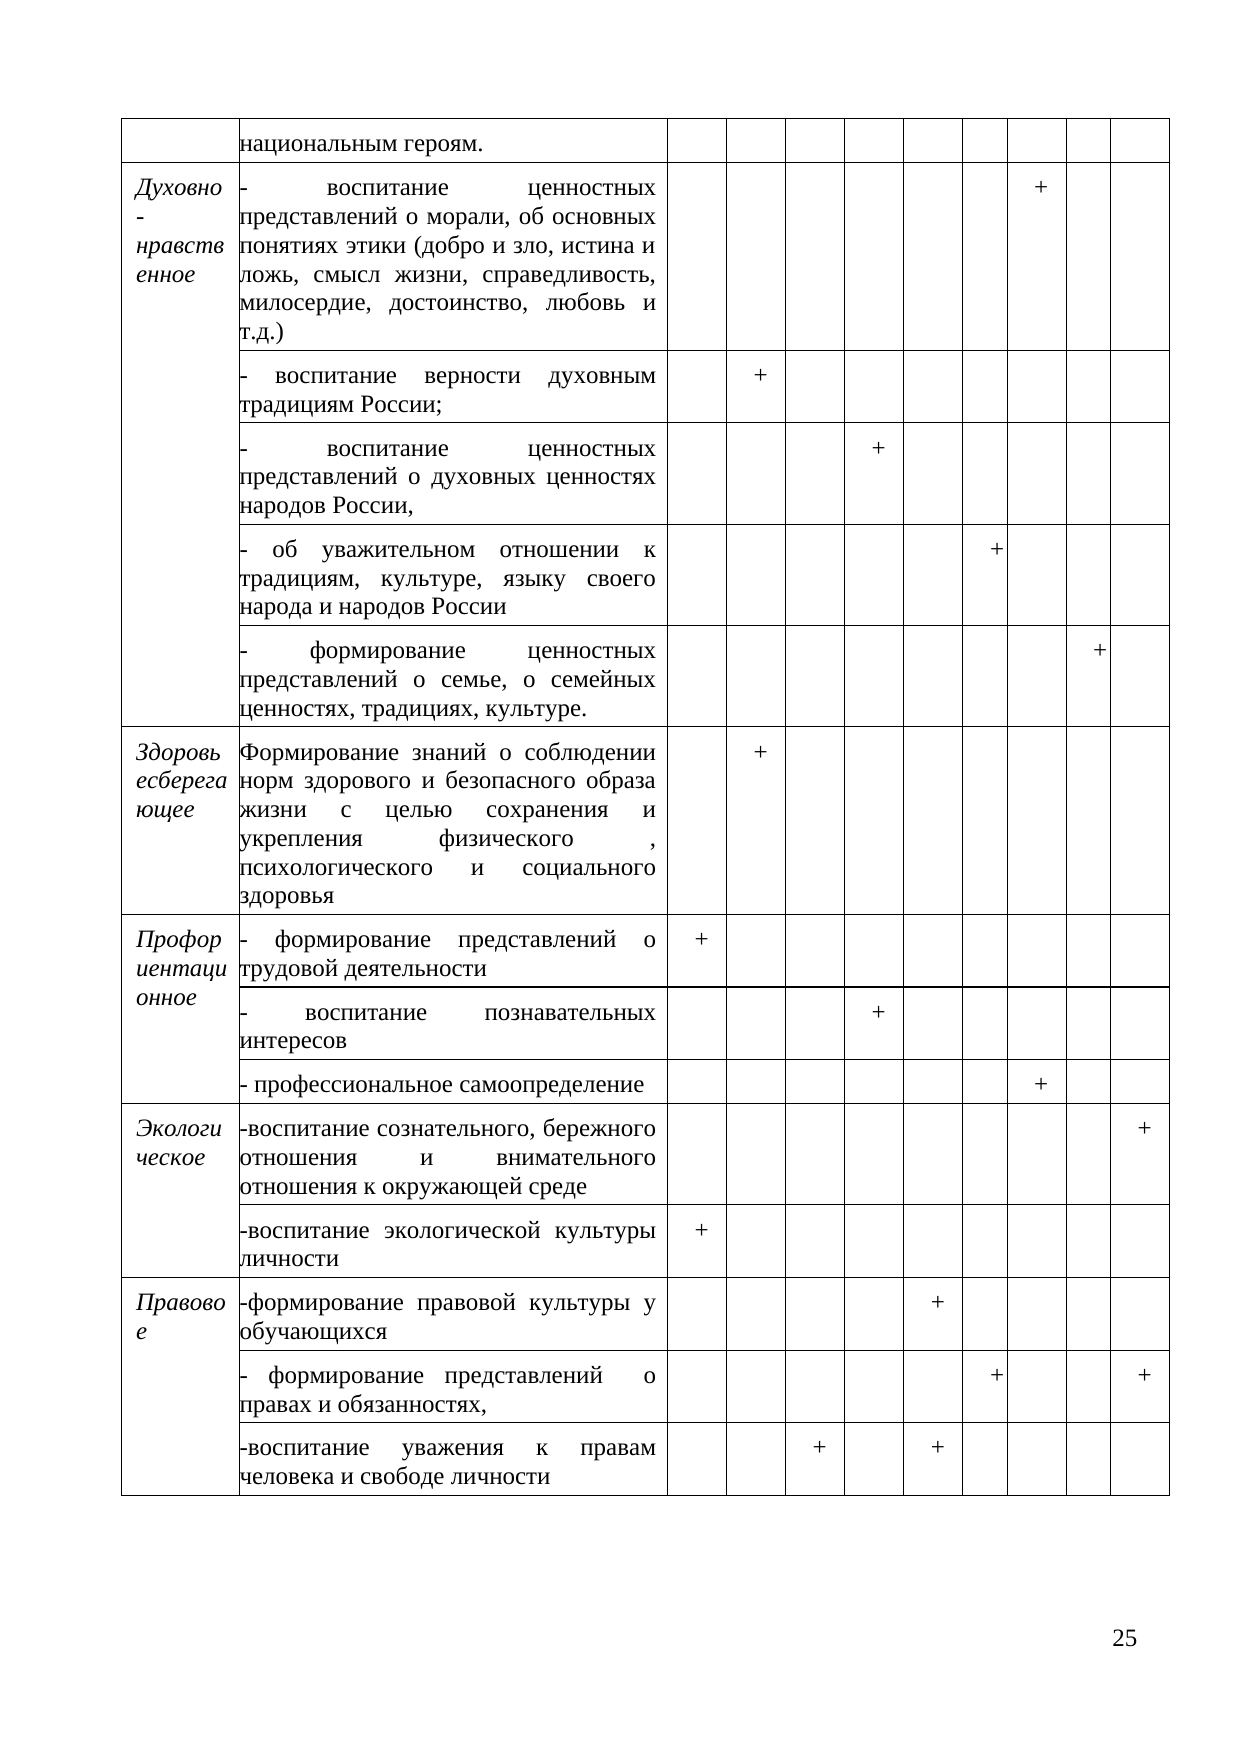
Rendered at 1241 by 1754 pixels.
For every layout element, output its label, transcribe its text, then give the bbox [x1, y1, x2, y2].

table_cell [904, 626, 962, 726]
table_cell [845, 1351, 903, 1422]
table_cell [786, 119, 844, 162]
table_cell + [1067, 626, 1110, 726]
table_cell [963, 915, 1007, 986]
table_cell [668, 1278, 726, 1349]
table_cell [1111, 423, 1169, 523]
table_cell [1067, 1423, 1110, 1495]
table_cell [845, 525, 903, 625]
table_cell + [1111, 1351, 1169, 1422]
table_cell [1067, 727, 1110, 914]
table_cell [668, 1104, 726, 1204]
table_cell -воспитание сознательного, бережного отношения и внимательного отношения к окружающей среде [240, 1104, 667, 1204]
table_cell [727, 119, 785, 162]
table_cell [727, 163, 785, 349]
table_cell [845, 1423, 903, 1495]
table_cell [786, 1205, 844, 1277]
table_cell [963, 988, 1007, 1059]
table_cell [1111, 915, 1169, 986]
table_cell [668, 1351, 726, 1422]
table_cell [668, 988, 726, 1059]
table_cell [845, 915, 903, 986]
table_cell [1111, 988, 1169, 1059]
table_cell [1067, 423, 1110, 523]
table_cell [1067, 915, 1110, 986]
table_cell + [668, 1205, 726, 1277]
table_cell [1067, 351, 1110, 422]
table_cell [668, 1060, 726, 1103]
table_cell Профориентационное [122, 915, 239, 1103]
table_cell [963, 1060, 1007, 1103]
table_cell [1111, 351, 1169, 422]
table_cell [1008, 1205, 1066, 1277]
table_cell [727, 423, 785, 523]
table_cell + [904, 1423, 962, 1495]
table_cell Здоровьесберегающее [122, 727, 239, 914]
table_cell [1067, 525, 1110, 625]
table_cell [845, 119, 903, 162]
table_cell [786, 163, 844, 349]
table_cell [727, 1423, 785, 1495]
table_cell [845, 1060, 903, 1103]
table_cell + [845, 988, 903, 1059]
table_cell + [963, 1351, 1007, 1422]
table_cell [1008, 351, 1066, 422]
table_cell [668, 351, 726, 422]
table_cell [1111, 1060, 1169, 1103]
table_cell [904, 423, 962, 523]
table_cell [727, 626, 785, 726]
table_cell [786, 1278, 844, 1349]
table_cell [904, 1351, 962, 1422]
table_cell Формирование знаний о соблюдении норм здорового и безопасного образа жизни с целью сохранения и укрепления физического , психологического и социального здоровья [240, 727, 667, 914]
table_cell + [963, 525, 1007, 625]
table_cell [786, 915, 844, 986]
table_cell + [1008, 163, 1066, 349]
table_cell + [904, 1278, 962, 1349]
table_cell [963, 1104, 1007, 1204]
table_cell [904, 1104, 962, 1204]
table_cell [904, 163, 962, 349]
table_cell [963, 119, 1007, 162]
table_cell [1008, 988, 1066, 1059]
table_cell [786, 525, 844, 625]
table_cell + [668, 915, 726, 986]
table_cell [845, 1278, 903, 1349]
table_cell Правовое [122, 1278, 239, 1495]
table_cell [963, 727, 1007, 914]
table_cell - воспитание познавательных интересов [240, 988, 667, 1059]
table_cell + [845, 423, 903, 523]
table_cell [904, 915, 962, 986]
table_cell - формирование представлений о трудовой деятельности [240, 915, 667, 986]
table_cell - профессиональное самоопределение [240, 1060, 667, 1103]
table_cell [727, 1205, 785, 1277]
table_cell [786, 423, 844, 523]
table_cell [668, 525, 726, 625]
table_cell [1067, 163, 1110, 349]
table_cell [727, 1060, 785, 1103]
table_cell [786, 626, 844, 726]
table_cell [845, 1205, 903, 1277]
table_cell [1067, 1351, 1110, 1422]
table_cell [727, 915, 785, 986]
table_cell [668, 626, 726, 726]
table_cell [1008, 626, 1066, 726]
table_cell [904, 119, 962, 162]
table_cell [1111, 626, 1169, 726]
table_cell [727, 525, 785, 625]
table_cell [1111, 727, 1169, 914]
table_cell - формирование ценностных представлений о семье, о семейных ценностях, традициях, культуре. [240, 626, 667, 726]
table_cell [668, 727, 726, 914]
table_cell - формирование представлений о правах и обязанностях, [240, 1351, 667, 1422]
table_cell [668, 1423, 726, 1495]
table_cell [904, 988, 962, 1059]
table_cell + [1111, 1104, 1169, 1204]
table_cell [963, 351, 1007, 422]
table_cell + [727, 351, 785, 422]
table_cell [1008, 525, 1066, 625]
table_cell [727, 1278, 785, 1349]
table_cell Экологическое [122, 1104, 239, 1277]
table_cell [1008, 119, 1066, 162]
table_cell [1111, 525, 1169, 625]
table_cell [786, 351, 844, 422]
table_cell - воспитание ценностных представлений о морали, об основных понятиях этики (добро и зло, истина и ложь, смысл жизни, справедливость, милосердие, достоинство, любовь и т.д.) [240, 163, 667, 349]
table_cell [963, 1423, 1007, 1495]
table_cell [1008, 423, 1066, 523]
table_cell [668, 163, 726, 349]
table_cell [845, 626, 903, 726]
table_cell - воспитание ценностных представлений о духовных ценностях народов России, [240, 423, 667, 523]
table_cell [904, 1205, 962, 1277]
table_cell [786, 988, 844, 1059]
table_cell [845, 163, 903, 349]
table_cell [786, 727, 844, 914]
table_cell - воспитание верности духовным традициям России; [240, 351, 667, 422]
table_cell [1067, 1278, 1110, 1349]
table_cell -формирование правовой культуры у обучающихся [240, 1278, 667, 1349]
table_cell [668, 423, 726, 523]
table_cell [1008, 1423, 1066, 1495]
table_cell [727, 988, 785, 1059]
table_cell [1111, 119, 1169, 162]
table_cell + [1008, 1060, 1066, 1103]
table_cell [1067, 988, 1110, 1059]
table_cell [786, 1104, 844, 1204]
table_cell [904, 1060, 962, 1103]
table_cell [240, 119, 667, 162]
table_cell [963, 1278, 1007, 1349]
table_cell [668, 119, 726, 162]
table_cell [963, 1205, 1007, 1277]
table_cell [727, 1351, 785, 1422]
table_cell [1067, 1205, 1110, 1277]
table_cell + [1067, 119, 1110, 162]
table_cell [1008, 1104, 1066, 1204]
table_cell [1111, 1423, 1169, 1495]
table_cell [904, 727, 962, 914]
table_cell Духовно-нравственное [122, 163, 239, 726]
table_cell [1067, 1104, 1110, 1204]
table_cell -воспитание уважения к правам человека и свободе личности [240, 1423, 667, 1495]
table_cell [1008, 727, 1066, 914]
table_cell - об уважительном отношении к традициям, культуре, языку своего народа и народов России [240, 525, 667, 625]
table_cell [1111, 163, 1169, 349]
table_cell [786, 1060, 844, 1103]
table_cell [963, 423, 1007, 523]
table_cell + [786, 1423, 844, 1495]
table_cell -воспитание экологической культуры личности [240, 1205, 667, 1277]
table_cell [727, 1104, 785, 1204]
table_cell [845, 727, 903, 914]
table_cell [845, 1104, 903, 1204]
table_cell [786, 1351, 844, 1422]
table_cell [1111, 1278, 1169, 1349]
table_cell [1067, 1060, 1110, 1103]
table_cell + [727, 727, 785, 914]
table_cell [1008, 1351, 1066, 1422]
table_cell [963, 163, 1007, 349]
table_cell [1008, 1278, 1066, 1349]
table_cell [845, 351, 903, 422]
table_cell [1008, 915, 1066, 986]
table_cell [904, 525, 962, 625]
table_cell [1111, 1205, 1169, 1277]
table_cell [963, 626, 1007, 726]
table_cell [904, 351, 962, 422]
